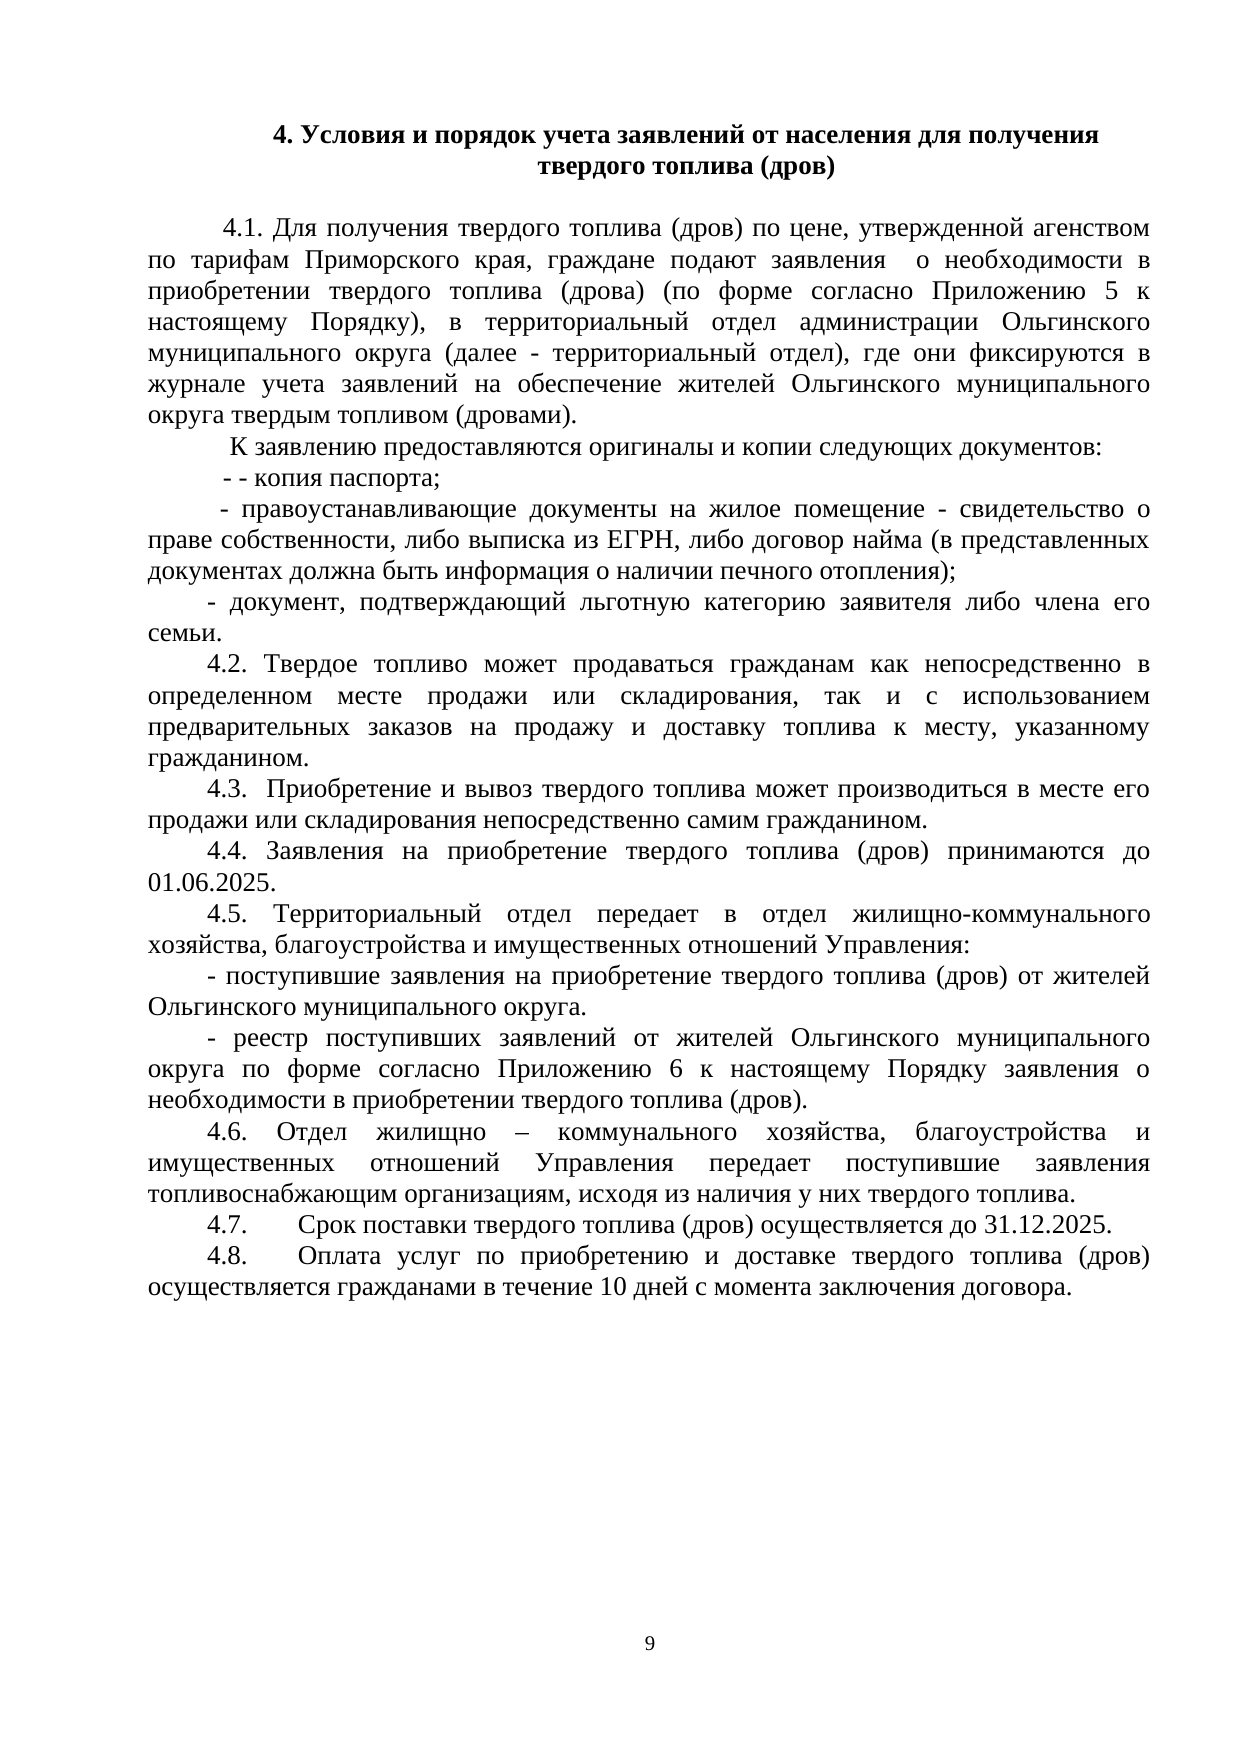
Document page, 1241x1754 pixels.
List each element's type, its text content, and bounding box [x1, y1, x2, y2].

text 4.1. Для получения твердого топлива (дров) по цене, утвержденной агенством по тарифам Приморского края, граждане подают заявления о необходимости в приобретении твердого топлива (дрова) (по форме согласно Приложению 5 к настоящему Порядку), в территориальный отдел администрации Ольгинского муниципального округа (далее - территориальный отдел), где они фиксируются в журнале учета заявлений на обеспечение жителей Ольгинского муниципального округа твердым топливом (дровами). [148, 212, 1152, 429]
text 4.8. Оплата услуг по приобретению и доставке твердого топлива (дров) осуществляется гражданами в течение 10 дней с момента заключения договора. [148, 1239, 1152, 1302]
text К заявлению предоставляются оригиналы и копии следующих документов: [148, 429, 1152, 461]
text - документ, подтверждающий льготную категорию заявителя либо члена его семьи. [148, 585, 1152, 648]
text - поступившие заявления на приобретение твердого топлива (дров) от жителей Ольгинского муниципального округа. [148, 959, 1152, 1021]
text - правоустанавливающие документы на жилое помещение - свидетельство о праве собственности, либо выписка из ЕГРН, либо договор найма (в представленных документах должна быть информация о наличии печного отопления); [148, 492, 1152, 585]
text твердого топлива (дров) [148, 149, 1152, 180]
text 4.2. Твердое топливо может продаваться гражданам как непосредственно в определенном месте продажи или складирования, так и с использованием предварительных заказов на продажу и доставку топлива к месту, указанному гражданином. [148, 648, 1152, 772]
text 4.7. Срок поставки твердого топлива (дров) осуществляется до 31.12.2025. [148, 1208, 1152, 1239]
text - реестр поступивших заявлений от жителей Ольгинского муниципального округа по форме согласно Приложению 6 к настоящему Порядку заявления о необходимости в приобретении твердого топлива (дров). [148, 1021, 1152, 1115]
text 4.4. Заявления на приобретение твердого топлива (дров) принимаются до 01.06.2025. [148, 834, 1152, 897]
text 4.5. Территориальный отдел передает в отдел жилищно-коммунального хозяйства, благоустройства и имущественных отношений Управления: [148, 897, 1152, 959]
text 4.6. Отдел жилищно – коммунального хозяйства, благоустройства и имущественных отношений Управления передает поступившие заявления топливоснабжающим организациям, исходя из наличия у них твердого топлива. [148, 1115, 1152, 1208]
text 4. Условия и порядок учета заявлений от населения для получения [148, 118, 1152, 149]
text 4.3. Приобретение и вывоз твердого топлива может производиться в месте его продажи или складирования непосредственно самим гражданином. [148, 772, 1152, 834]
text - - копия паспорта; [148, 461, 1152, 492]
